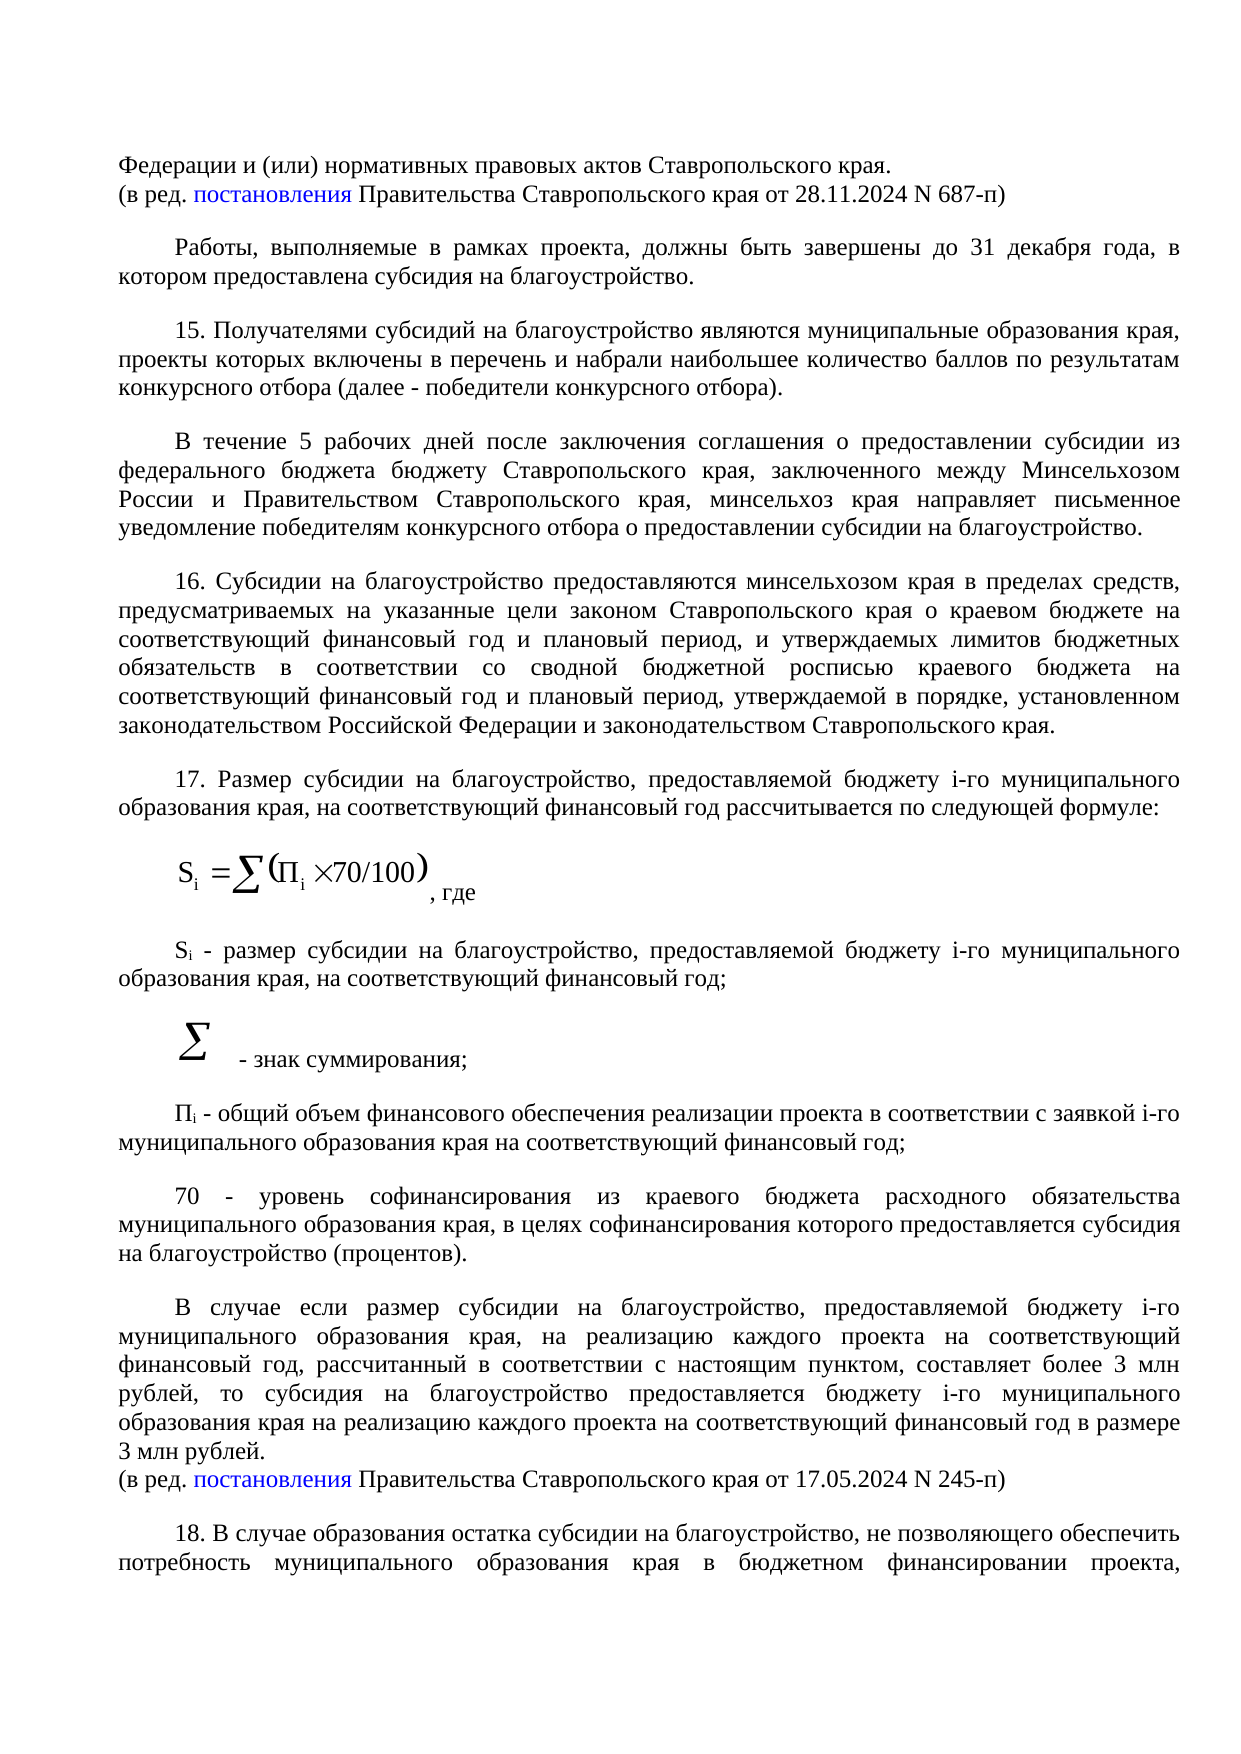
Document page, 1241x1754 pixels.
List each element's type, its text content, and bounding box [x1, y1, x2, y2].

text В течение 5 рабочих дней после заключения соглашения о предоставлении субсидии из федерального бюджета бюджету Ставропольского края, заключенного между Минсельхозом России и Правительством Ставропольского края, минсельхоз края направляет письменное уведомление победителям конкурсного отбора о предоставлении субсидии на благоустройство. [118, 426, 1181, 541]
text 17. Размер субсидии на благоустройство, предоставляемой бюджету i-го муниципального образования края, на соответствующий финансовый год рассчитывается по следующей формуле: [118, 764, 1181, 821]
text (в ред. постановления Правительства Ставропольского края от 17.05.2024 N 245-п) [118, 1464, 1181, 1493]
text (в ред. постановления Правительства Ставропольского края от 28.11.2024 N 687-п) [118, 179, 1181, 207]
text Si - размер субсидии на благоустройство, предоставляемой бюджету i-го муниципального образования края, на соответствующий финансовый год; [118, 935, 1181, 992]
text - знак суммирования; [118, 1017, 1181, 1073]
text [118, 150, 1181, 179]
text , где [118, 850, 1181, 906]
text 70 - уровень софинансирования из краевого бюджета расходного обязательства муниципального образования края, в целях софинансирования которого предоставляется субсидия на благоустройство (процентов). [118, 1181, 1181, 1267]
text Работы, выполняемые в рамках проекта, должны быть завершены до 31 декабря года, в котором предоставлена субсидия на благоустройство. [118, 232, 1181, 290]
text 16. Субсидии на благоустройство предоставляются минсельхозом края в пределах средств, предусматриваемых на указанные цели законом Ставропольского края о краевом бюджете на соответствующий финансовый год и плановый период, и утверждаемых лимитов бюджетных обязательств в соответствии со сводной бюджетной росписью краевого бюджета на соответствующий финансовый год и плановый период, утверждаемой в порядке, установленном законодательством Российской Федерации и законодательством Ставропольского края. [118, 566, 1181, 739]
text 15. Получателями субсидий на благоустройство являются муниципальные образования края, проекты которых включены в перечень и набрали наибольшее количество баллов по результатам конкурсного отбора (далее - победители конкурсного отбора). [118, 315, 1181, 401]
text В случае если размер субсидии на благоустройство, предоставляемой бюджету i-го муниципального образования края, на реализацию каждого проекта на соответствующий финансовый год, рассчитанный в соответствии с настоящим пунктом, составляет более 3 млн рублей, то субсидия на благоустройство предоставляется бюджету i-го муниципального образования края на реализацию каждого проекта на соответствующий финансовый год в размере 3 млн рублей. [118, 1292, 1181, 1464]
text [118, 1518, 1181, 1576]
text Пi - общий объем финансового обеспечения реализации проекта в соответствии с заявкой i-го муниципального образования края на соответствующий финансовый год; [118, 1098, 1181, 1156]
